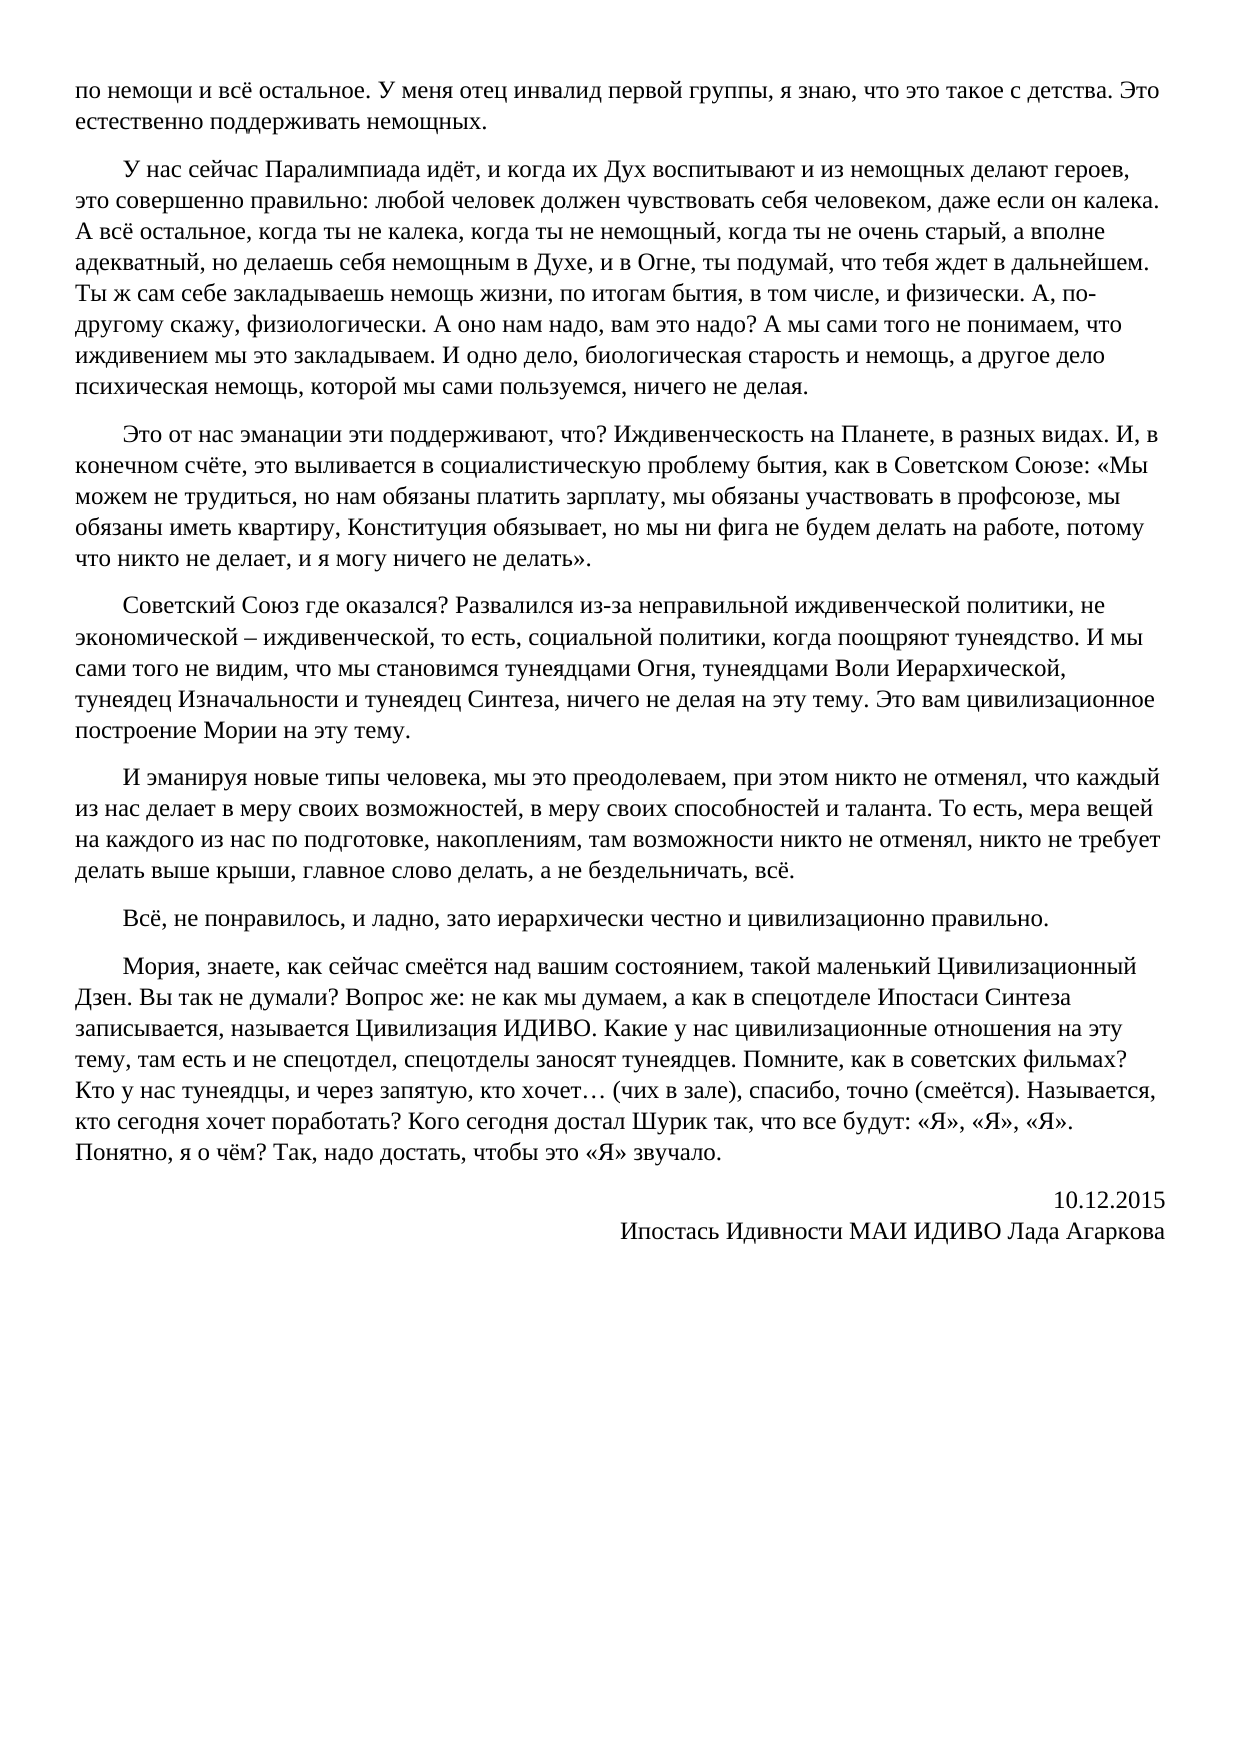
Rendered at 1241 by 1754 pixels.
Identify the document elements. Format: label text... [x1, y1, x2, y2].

text 10.12.2015 Ипостась Идивности МАИ ИДИВО Лада Агаркова [75, 1185, 1165, 1245]
text У нас сейчас Паралимпиада идёт, и когда их Дух воспитывают и из немощных делают героев, это совершенно правильно: любой человек должен чувствовать себя человеком, даже если он калека. А всё остальное, когда ты не калека, когда ты не немощный, когда ты не очень старый, а вполне адекватный, но делаешь себя немощным в Духе, и в Огне, ты подумай, что тебя ждет в дальнейшем. Ты ж сам себе закладываешь немощь жизни, по итогам бытия, в том числе, и физически. А, по-другому скажу, физиологически. А оно нам надо, вам это надо? А мы сами того не понимаем, что иждивением мы это закладываем. И одно дело, биологическая старость и немощь, а другое дело психическая немощь, которой мы сами пользуемся, ничего не делая. [75, 154, 1165, 400]
text Всё, не понравилось, и ладно, зато иерархически честно и цивилизационно правильно. [75, 903, 1165, 932]
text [75, 75, 1165, 135]
text Это от нас эманации эти поддерживают, что? Иждивенческость на Планете, в разных видах. И, в конечном счёте, это выливается в социалистическую проблему бытия, как в Советском Союзе: «Мы можем не трудиться, но нам обязаны платить зарплату, мы обязаны участвовать в профсоюзе, мы обязаны иметь квартиру, Конституция обязывает, но мы ни фига не будем делать на работе, потому что никто не делает, и я могу ничего не делать». [75, 419, 1165, 572]
text Мория, знаете, как сейчас смеётся над вашим состоянием, такой маленький Цивилизационный Дзен. Вы так не думали? Вопрос же: не как мы думаем, а как в спецотделе Ипостаси Синтеза записывается, называется Цивилизация ИДИВО. Какие у нас цивилизационные отношения на эту тему, там есть и не спецотдел, спецотделы заносят тунеядцев. Помните, как в советских фильмах? Кто у нас тунеядцы, и через запятую, кто хочет… (чих в зале), спасибо, точно (смеётся). Называется, кто сегодня хочет поработать? Кого сегодня достал Шурик так, что все будут: «Я», «Я», «Я». Понятно, я о чём? Так, надо достать, чтобы это «Я» звучало. [75, 951, 1165, 1166]
text Советский Союз где оказался? Развалился из-за неправильной иждивенческой политики, не экономической – иждивенческой, то есть, социальной политики, когда поощряют тунеядство. И мы сами того не видим, что мы становимся тунеядцами Огня, тунеядцами Воли Иерархической, тунеядец Изначальности и тунеядец Синтеза, ничего не делая на эту тему. Это вам цивилизационное построение Мории на эту тему. [75, 591, 1165, 743]
text И эманируя новые типы человека, мы это преодолеваем, при этом никто не отменял, что каждый из нас делает в меру своих возможностей, в меру своих способностей и таланта. То есть, мера вещей на каждого из нас по подготовке, накоплениям, там возможности никто не отменял, никто не требует делать выше крыши, главное слово делать, а не бездельничать, всё. [75, 762, 1165, 884]
